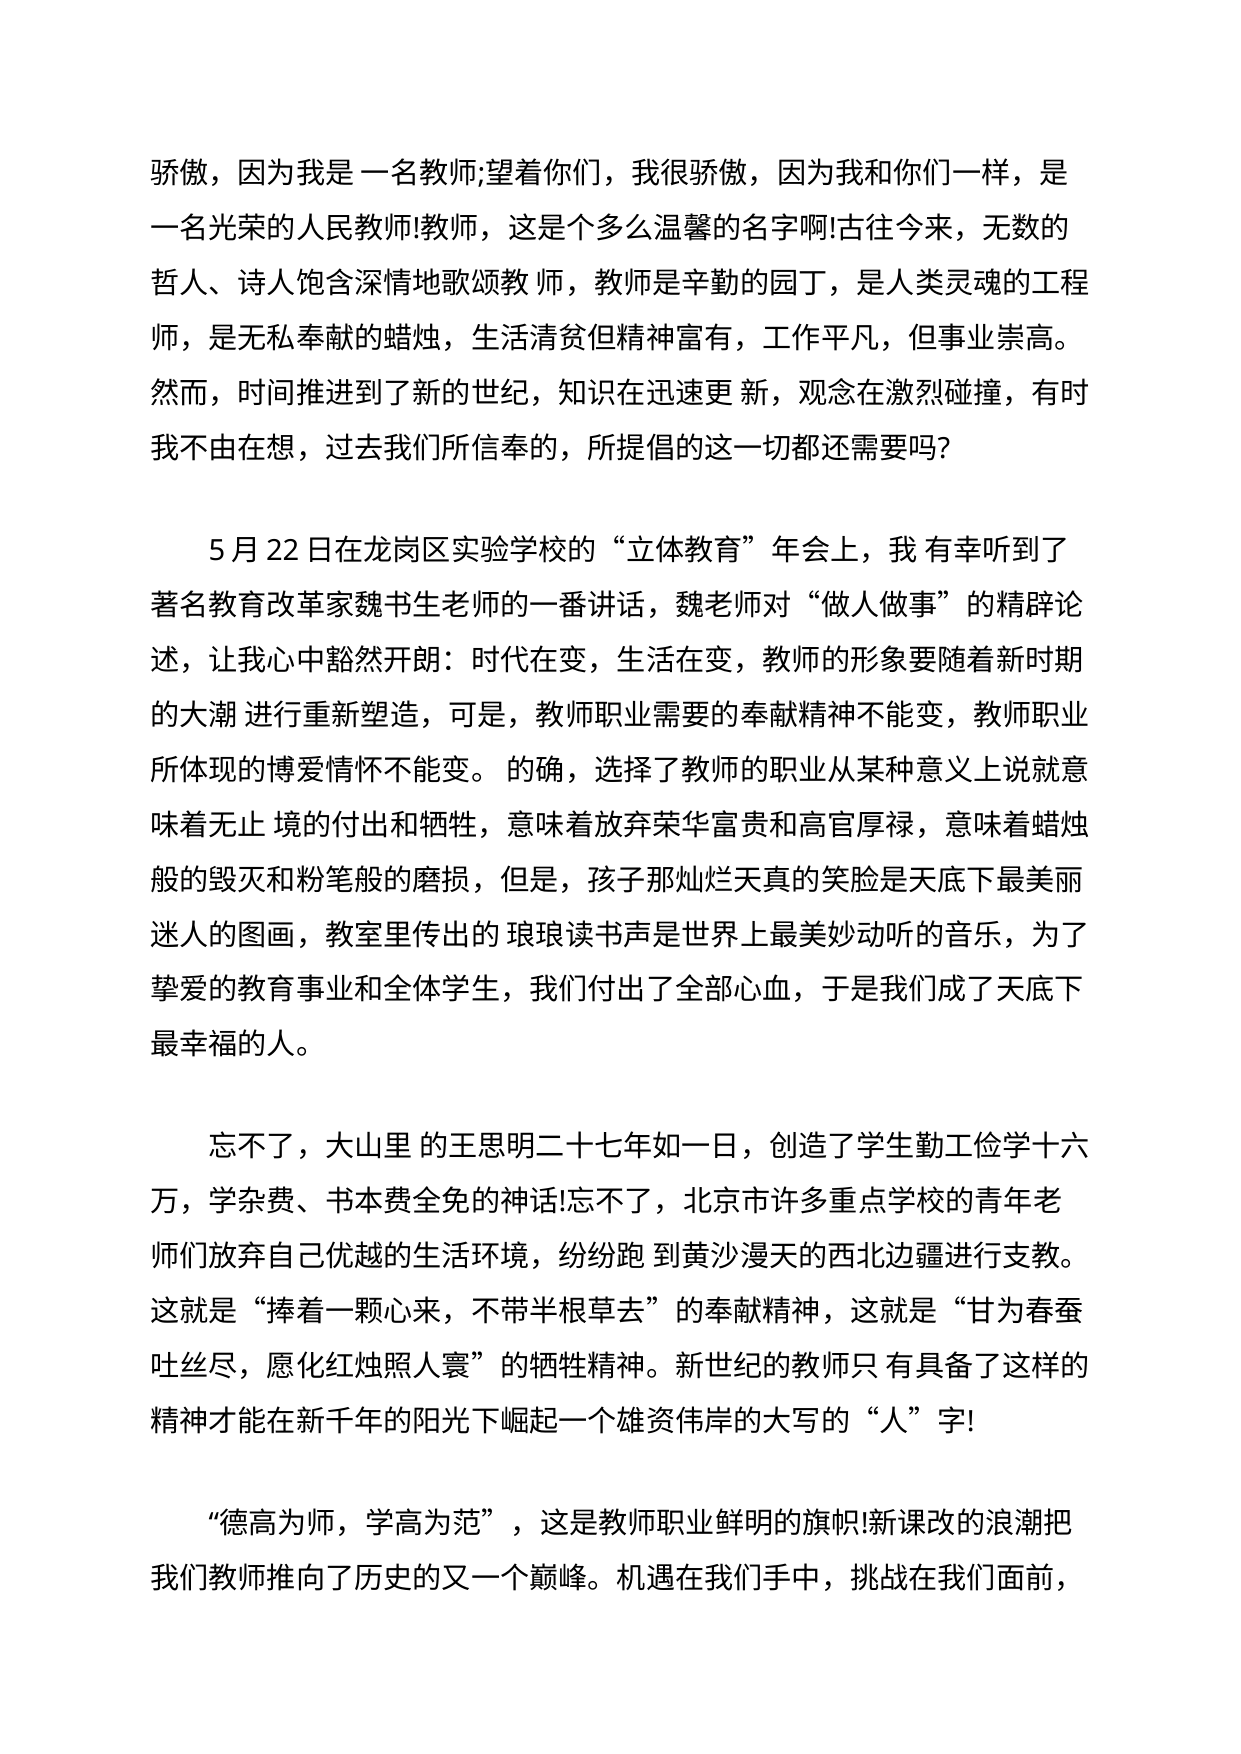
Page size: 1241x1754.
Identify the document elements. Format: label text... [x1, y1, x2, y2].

text 忘不了，大山里 的王思明二十七年如一日，创造了学生勤工俭学十六万，学杂费、书本费全免的神话!忘不了，北京市许多重点学校的青年老师们放弃自己优越的生活环境，纷纷跑 到黄沙漫天的西北边疆进行支教。这就是“捧着一颗心来，不带半根草去”的奉献精神，这就是“甘为春蚕吐丝尽，愿化红烛照人寰”的牺牲精神。新世纪的教师只 有具备了这样的精神才能在新千年的阳光下崛起一个雄资伟岸的大写的“人”字! [150, 1123, 1090, 1439]
text 5月22日在龙岗区实验学校的“立体教育”年会上，我 有幸听到了著名教育改革家魏书生老师的一番讲话，魏老师对“做人做事”的精辟论述，让我心中豁然开朗：时代在变，生活在变，教师的形象要随着新时期的大潮 进行重新塑造，可是，教师职业需要的奉献精神不能变，教师职业所体现的博爱情怀不能变。 的确，选择了教师的职业从某种意义上说就意味着无止 境的付出和牺牲，意味着放弃荣华富贵和高官厚禄，意味着蜡烛般的毁灭和粉笔般的磨损，但是，孩子那灿烂天真的笑脸是天底下最美丽迷人的图画，教室里传出的 琅琅读书声是世界上最美妙动听的音乐，为了挚爱的教育事业和全体学生，我们付出了全部心血，于是我们成了天底下最幸福的人。 [150, 527, 1090, 1063]
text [150, 1499, 1090, 1596]
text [150, 150, 1090, 467]
